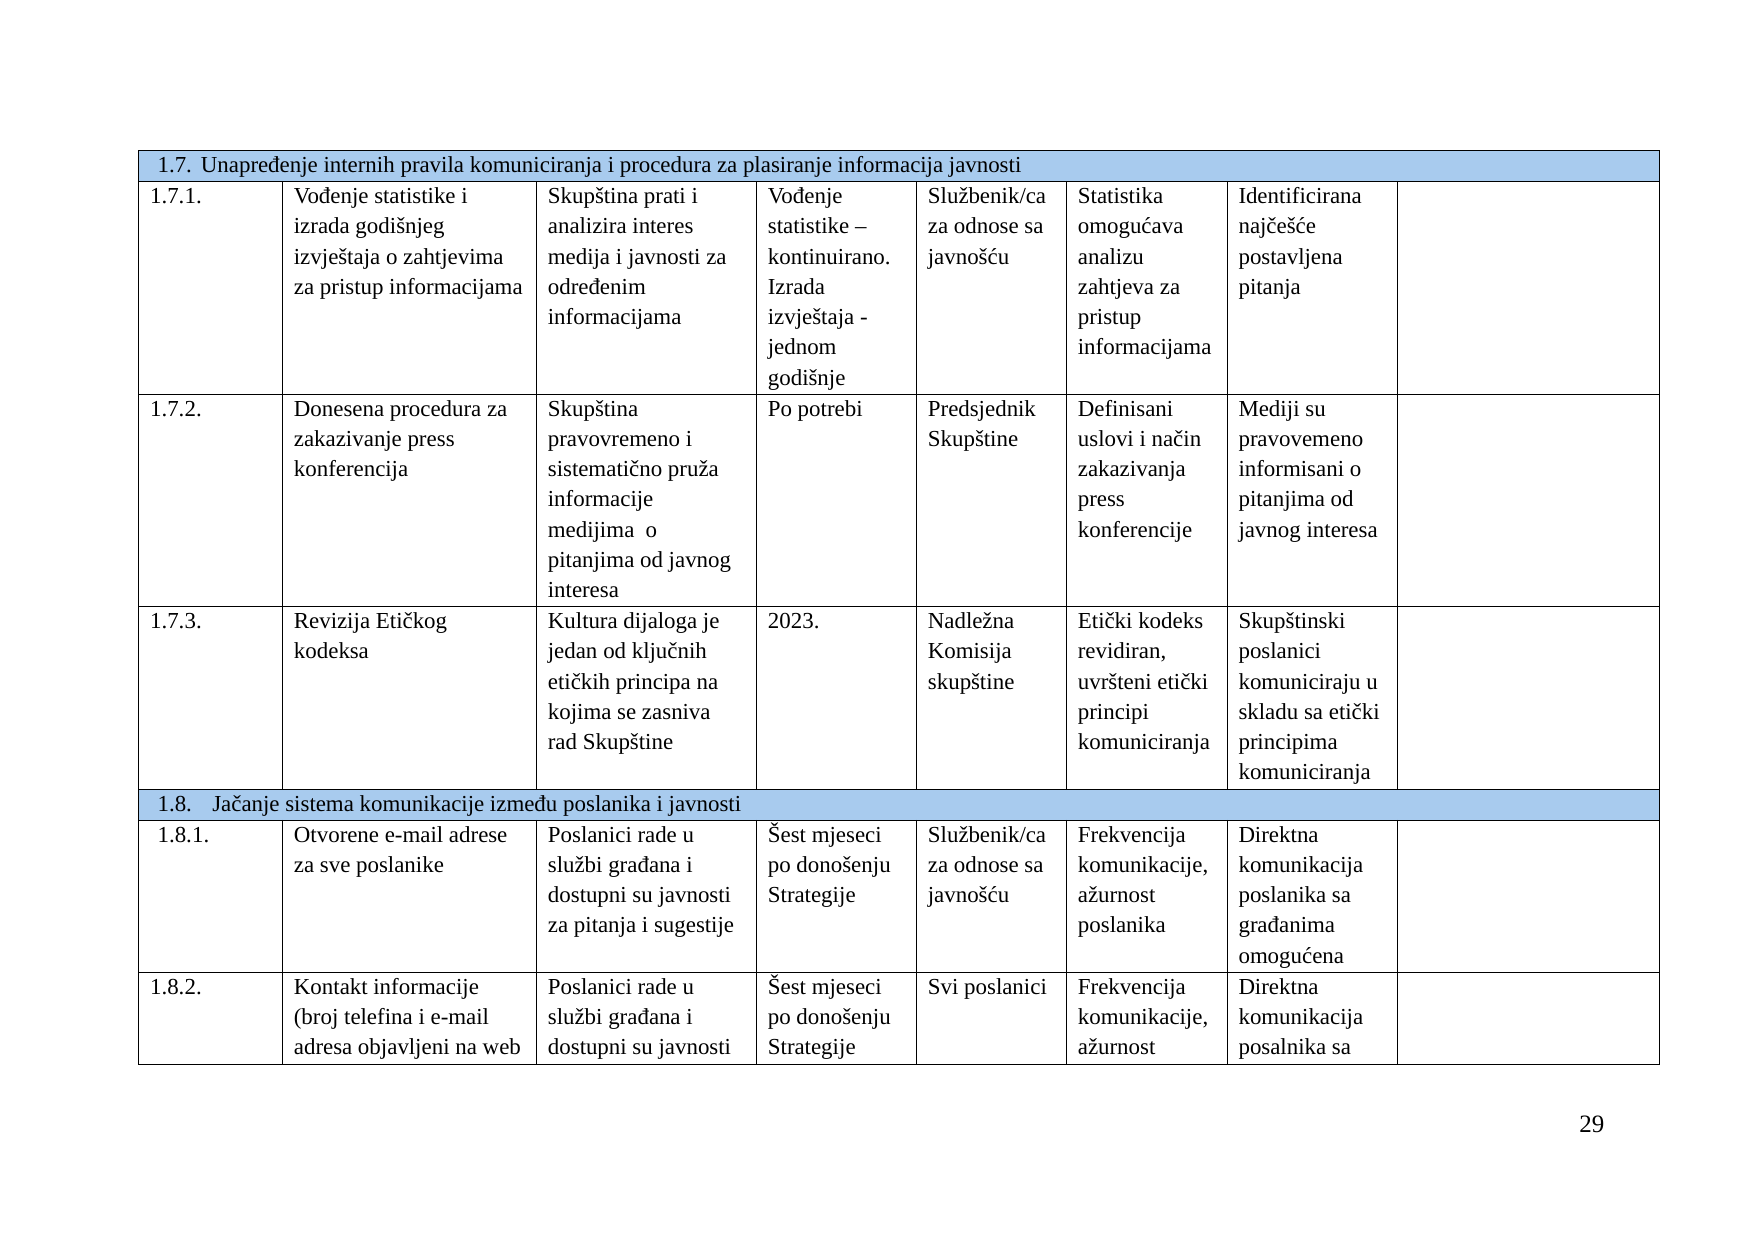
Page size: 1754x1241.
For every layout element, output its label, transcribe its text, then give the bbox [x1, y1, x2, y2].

table_cell Po potrebi [757, 395, 916, 606]
table_cell Etički kodeks revidiran, uvršteni etički principi komuniciranja [1067, 607, 1227, 788]
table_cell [537, 973, 756, 1063]
table_cell Službenik/ca za odnose sa javnošću [917, 821, 1066, 972]
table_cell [1067, 973, 1227, 1063]
table_cell Vođenje statistike i izrada godišnjeg izvještaja o zahtjevima za pristup informacijama [283, 182, 536, 394]
table_cell 1.7.3. [139, 607, 282, 788]
table_cell Unapređenje internih pravila komuniciranja i procedura za plasiranje informacija javnosti [139, 151, 1659, 181]
table_cell Službenik/ca za odnose sa javnošću [917, 182, 1066, 394]
table_cell Frekvencija komunikacije, ažurnost poslanika [1067, 821, 1227, 972]
table_cell Revizija Etičkog kodeksa [283, 607, 536, 788]
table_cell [1228, 973, 1397, 1063]
table_cell Identificirana najčešće postavljena pitanja [1228, 182, 1397, 394]
table_cell Kultura dijaloga je jedan od ključnih etičkih principa na kojima se zasniva rad Skupštine [537, 607, 756, 788]
table_cell Skupština prati i analizira interes medija i javnosti za određenim informacijama [537, 182, 756, 394]
table_cell 1.7.2. [139, 395, 282, 606]
table_cell [1398, 821, 1659, 972]
table_cell Jačanje sistema komunikacije između poslanika i javnosti [139, 790, 1659, 820]
table_cell [1398, 182, 1659, 394]
table_cell [139, 821, 282, 972]
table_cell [757, 973, 916, 1063]
table_cell Šest mjeseci po donošenju Strategije [757, 821, 916, 972]
table_cell [1398, 607, 1659, 788]
table_cell Nadležna Komisija skupštine [917, 607, 1066, 788]
table_cell Otvorene e-mail adrese za sve poslanike [283, 821, 536, 972]
table_cell Direktna komunikacija poslanika sa građanima omogućena [1228, 821, 1397, 972]
table_cell Mediji su pravovemeno informisani o pitanjima od javnog interesa [1228, 395, 1397, 606]
table_cell 2023. [757, 607, 916, 788]
table_cell [1398, 973, 1659, 1063]
table_cell Svi poslanici [917, 973, 1066, 1063]
table_cell Skupština pravovremeno i sistematično pruža informacije medijima o pitanjima od javnog interesa [537, 395, 756, 606]
table_cell 1.7.1. [139, 182, 282, 394]
table_cell Definisani uslovi i način zakazivanja press konferencije [1067, 395, 1227, 606]
table_cell Predsjednik Skupštine [917, 395, 1066, 606]
table_cell Donesena procedura za zakazivanje press konferencija [283, 395, 536, 606]
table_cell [283, 973, 536, 1063]
table_cell [1398, 395, 1659, 606]
table_cell Skupštinski poslanici komuniciraju u skladu sa etički principima komuniciranja [1228, 607, 1397, 788]
table_cell Poslanici rade u službi građana i dostupni su javnosti za pitanja i sugestije [537, 821, 756, 972]
table_cell Statistika omogućava analizu zahtjeva za pristup informacijama [1067, 182, 1227, 394]
table_cell Vođenje statistike – kontinuirano. Izrada izvještaja -jednom godišnje [757, 182, 916, 394]
table_cell 1.8.2. [139, 973, 282, 1063]
